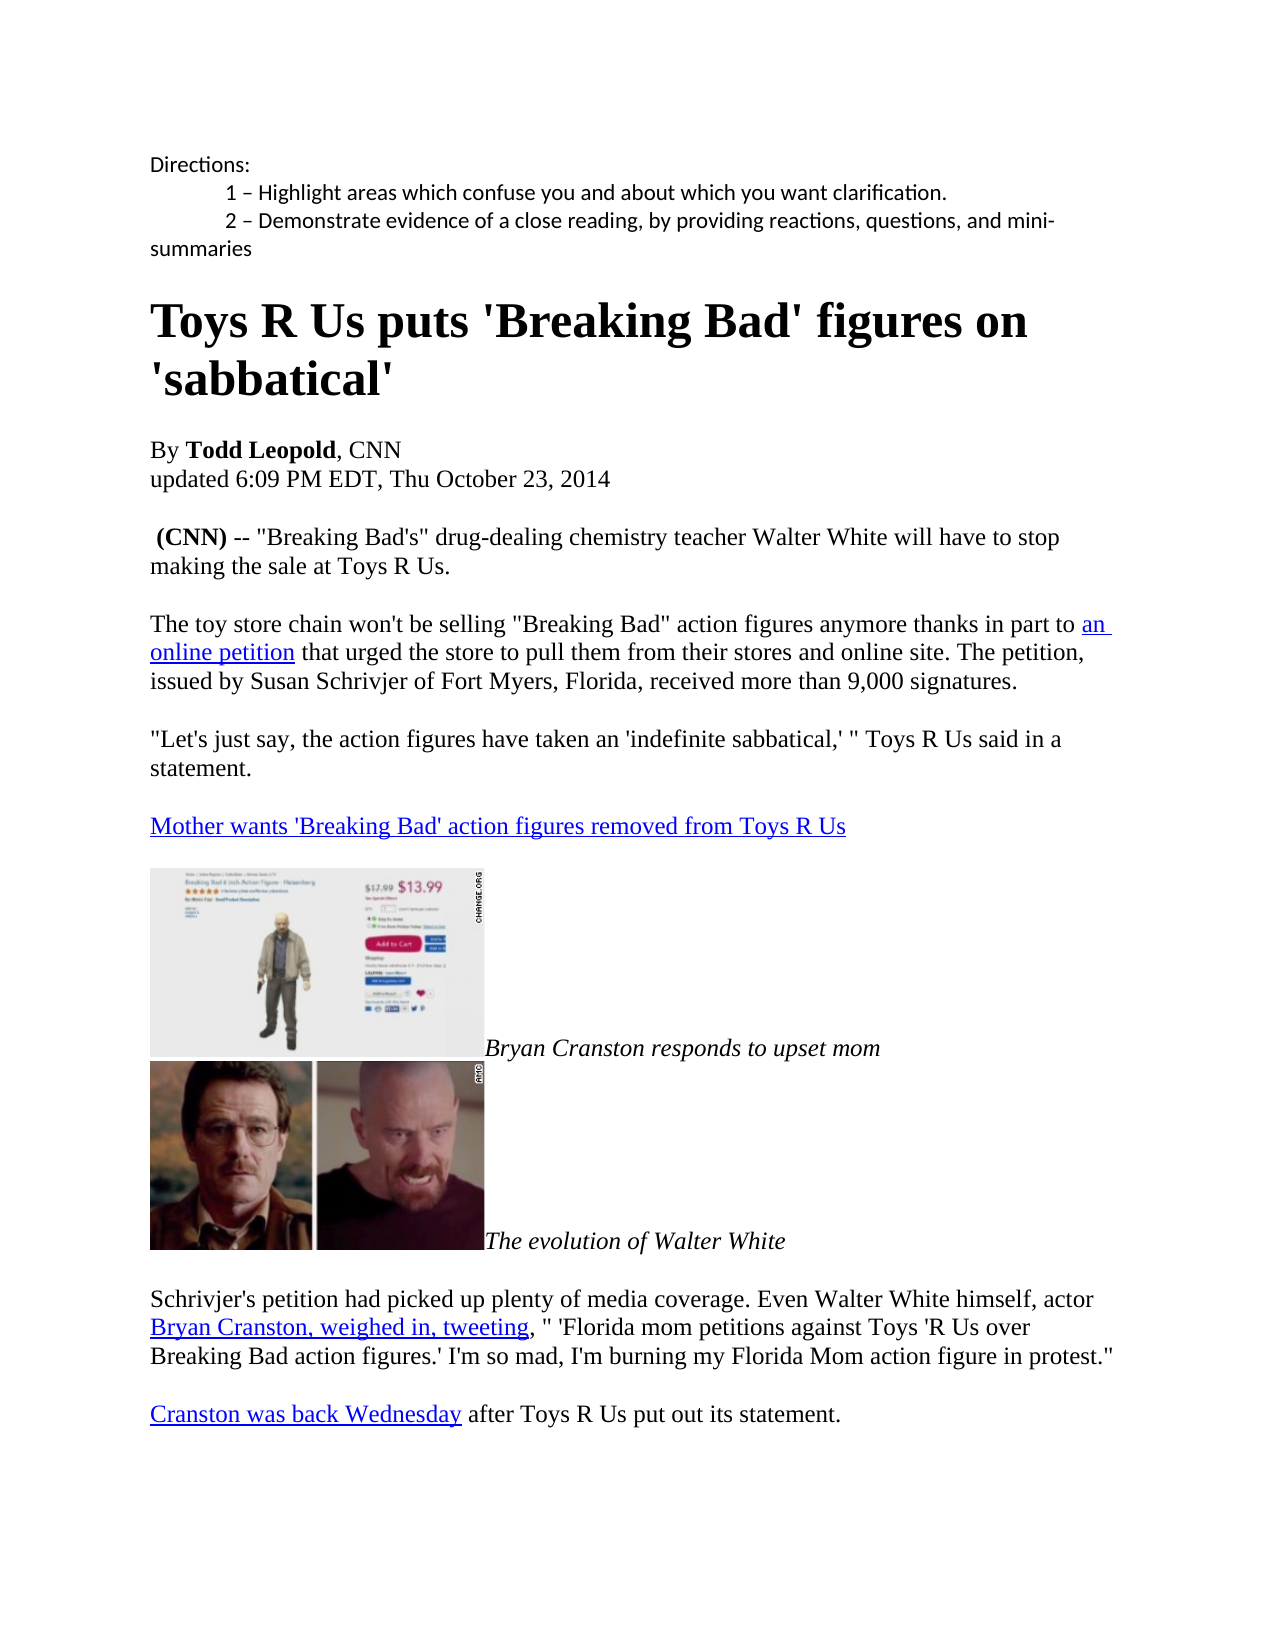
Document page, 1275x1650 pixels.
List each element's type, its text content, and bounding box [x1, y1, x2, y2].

picture [150, 868, 485, 1057]
text Directions: [150, 150, 1125, 178]
text 1 – Highlight areas which confuse you and about which you want clarification. [150, 178, 1125, 206]
text Cranston was back Wednesday after Toys R Us put out its statement. [150, 1399, 1125, 1428]
text "Let's just say, the action figures have taken an 'indefinite sabbatical,' " Toys R Us said in a statement. [150, 724, 1125, 782]
text (CNN) -- "Breaking Bad's" drug-dealing chemistry teacher Walter White will have to stop making the sale at Toys R Us. [150, 522, 1125, 579]
text updated 6:09 PM EDT, Thu October 23, 2014 [150, 464, 1125, 493]
text Toys R Us puts 'Breaking Bad' figures on 'sabbatical' [150, 291, 1125, 406]
text By Todd Leopold, CNN [150, 435, 1125, 464]
text 2 – Demonstrate evidence of a close reading, by providing reactions, questions, and mini-summaries [150, 206, 1125, 262]
text Schrivjer's petition had picked up plenty of media coverage. Even Walter White himself, actor Bryan Cranston, weighed in, tweeting, " 'Florida mom petitions against Toys 'R Us over Breaking Bad action figures.' I'm so mad, I'm burning my Florida Mom action figure in protest." [150, 1284, 1125, 1370]
text Mother wants 'Breaking Bad' action figures removed from Toys R Us [150, 811, 1125, 839]
text The toy store chain won't be selling "Breaking Bad" action figures anymore thanks in part to an online petition that urged the store to pull them from their stores and online site. The petition, issued by Susan Schrivjer of Fort Myers, Florida, received more than 9,000 signatures. [150, 609, 1125, 695]
picture [150, 1061, 485, 1250]
